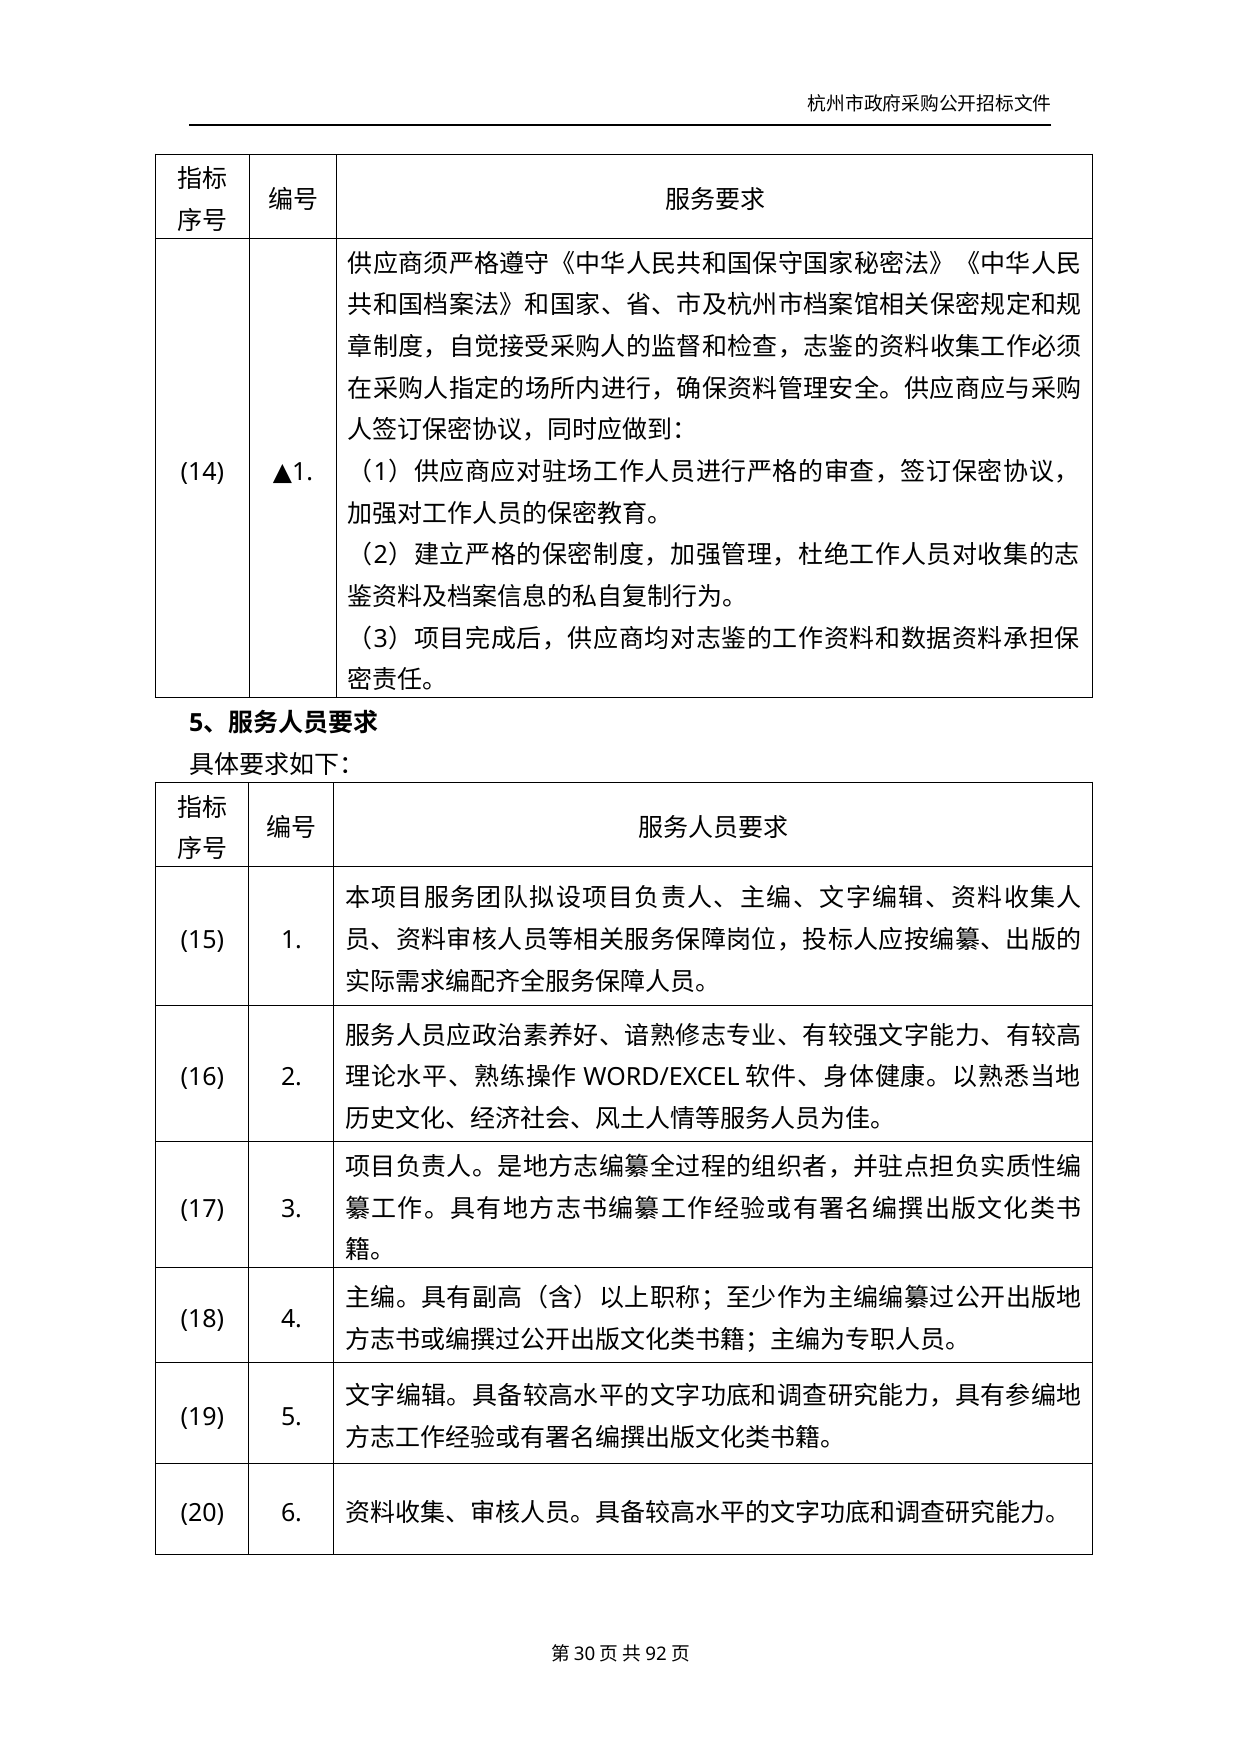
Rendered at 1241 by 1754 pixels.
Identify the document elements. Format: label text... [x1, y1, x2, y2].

table_cell (15) [156, 867, 248, 1004]
table_cell 主编。具有副高（含）以上职称；至少作为主编编纂过公开出版地方志书或编撰过公开出版文化类书籍；主编为专职人员。 [334, 1268, 1092, 1362]
text 具体要求如下： [189, 740, 1051, 782]
table_cell (18) [156, 1268, 248, 1362]
table_cell 资料收集、审核人员。具备较高水平的文字功底和调查研究能力。 [334, 1464, 1092, 1553]
table_cell 本项目服务团队拟设项目负责人、主编、文字编辑、资料收集人员、资料审核人员等相关服务保障岗位，投标人应按编纂、出版的实际需求编配齐全服务保障人员。 [334, 867, 1092, 1004]
table_cell 2. [249, 1006, 333, 1141]
table_header 编号 [250, 155, 336, 238]
table_header 服务要求 [337, 155, 1092, 238]
table_cell ▲1. [250, 239, 336, 697]
table_cell 6. [249, 1464, 333, 1553]
table_cell 1. [249, 867, 333, 1004]
table_cell (14) [156, 239, 249, 697]
table_cell (17) [156, 1142, 248, 1267]
text 5、服务人员要求 [189, 698, 1051, 740]
table_cell 文字编辑。具备较高水平的文字功底和调查研究能力，具有参编地方志工作经验或有署名编撰出版文化类书籍。 [334, 1363, 1092, 1463]
table_header 指标序号 [156, 783, 248, 866]
table_cell (19) [156, 1363, 248, 1463]
table_cell 4. [249, 1268, 333, 1362]
table_cell (20) [156, 1464, 248, 1553]
table_header 服务人员要求 [334, 783, 1092, 866]
table_cell 服务人员应政治素养好、谙熟修志专业、有较强文字能力、有较高理论水平、熟练操作WORD/EXCEL软件、身体健康。以熟悉当地历史文化、经济社会、风土人情等服务人员为佳。 [334, 1006, 1092, 1141]
table_cell 3. [249, 1142, 333, 1267]
table_header 编号 [249, 783, 333, 866]
table_cell (16) [156, 1006, 248, 1141]
table_cell 项目负责人。是地方志编纂全过程的组织者，并驻点担负实质性编纂工作。具有地方志书编纂工作经验或有署名编撰出版文化类书籍。 [334, 1142, 1092, 1267]
table_cell 5. [249, 1363, 333, 1463]
table_header 指标序号 [156, 155, 249, 238]
table_cell 供应商须严格遵守《中华人民共和国保守国家秘密法》《中华人民共和国档案法》和国家、省、市及杭州市档案馆相关保密规定和规章制度，自觉接受采购人的监督和检查，志鉴的资料收集工作必须在采购人指定的场所内进行，确保资料管理安全。供应商应与采购人签订保密协议，同时应做到： （1）供应商应对驻场工作人员进行严格的审查，签订保密协议，加强对工作人员的保密教育。 （2）建立严格的保密制度，加强管理，杜绝工作人员对收集的志鉴资料及档案信息的私自复制行为。 （3）项目完成后，供应商均对志鉴的工作资料和数据资料承担保密责任。 [337, 239, 1092, 697]
